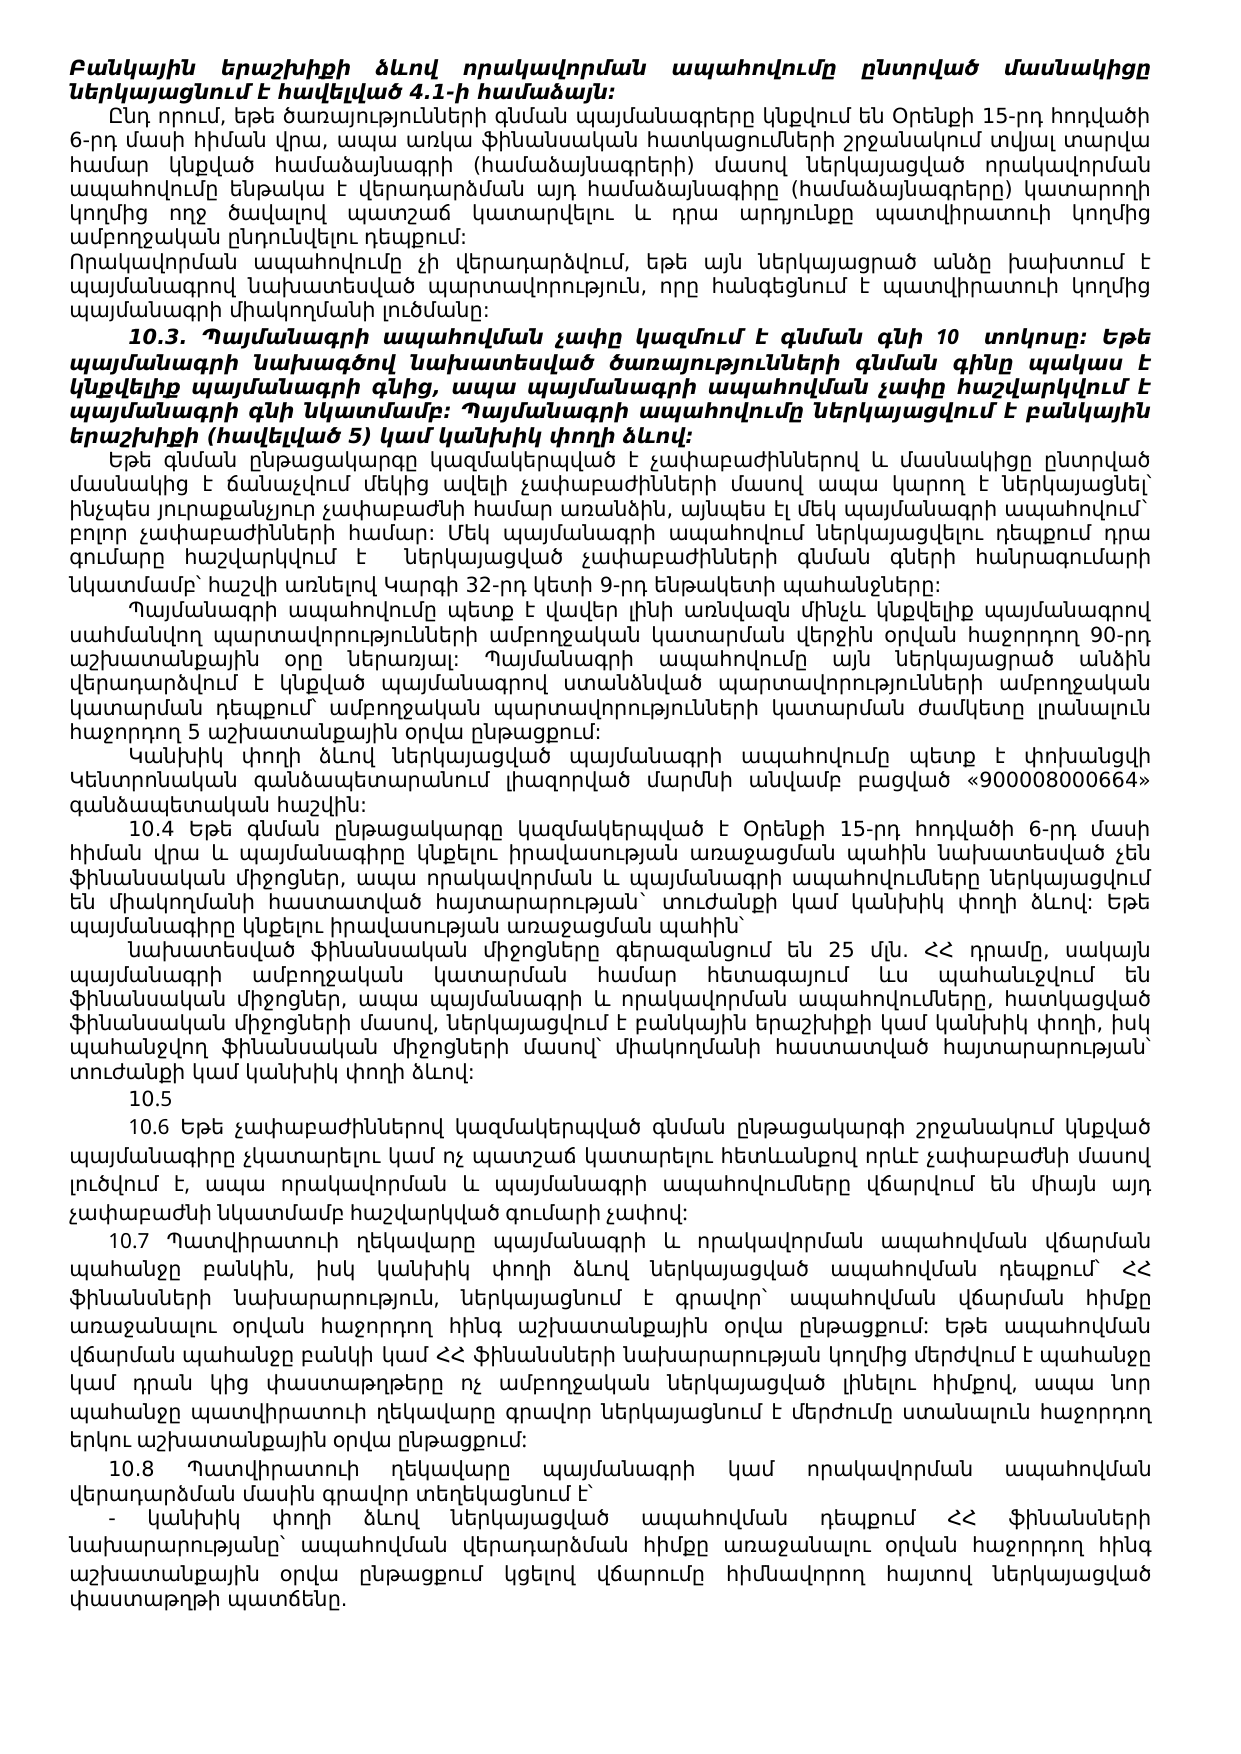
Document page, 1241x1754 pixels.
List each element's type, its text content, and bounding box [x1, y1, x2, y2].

text 10.4 Եթե գնման ընթացակարգը կազմակերպված է Օրենքի 15-րդ հոդվածի 6-րդ մասի հիման վրա և պայմանագիրը կնքելու իրավասության առաջացման պահին նախատեսված չեն ֆինանսական միջոցներ, ապա որակավորման և պայմանագրի ապահովումները ներկայացվում են միակողմանի հաստատված հայտարարության` տուժանքի կամ կանխիկ փողի ձևով: Եթե պայմանագիրը կնքելու իրավասության առաջացման պահին՝ [69, 817, 1152, 938]
text 10.5 [69, 1084, 1152, 1112]
text Պայմանագրի ապահովումը պետք է վավեր լինի առնվազն մինչև կնքվելիք պայմանագրով սահմանվող պարտավորությունների ամբողջական կատարման վերջին օրվան հաջորդող 90-րդ աշխատանքային օրը ներառյալ: Պայմանագրի ապահովումը այն ներկայացրած անձին վերադարձվում է կնքված պայմանագրով ստանձնված պարտավորությունների ամբողջական կատարման դեպքում՝ ամբողջական պարտավորությունների կատարման ժամկետը լրանալուն հաջորդող 5 աշխատանքային օրվա ընթացքում: [69, 598, 1152, 744]
text նախատեսված ֆինանսական միջոցները գերազանցում են 25 մլն. ՀՀ դրամը, սակայն պայմանագրի ամբողջական կատարման համար հետագայում ևս պահանւջվում են ֆինանսական միջոցներ, ապա պայմանագրի և որակավորման ապահովումները, հատկացված ֆինանսական միջոցների մասով, ներկայացվում է բանկային երաշխիքի կամ կանխիկ փողի, իսկ պահանջվող ֆինանսական միջոցների մասով՝ միակողմանի հաստատված հայտարարության՝ տուժանքի կամ կանխիկ փողի ձևով: [69, 938, 1152, 1084]
text Ընդ որում, եթե ծառայությունների գնման պայմանագրերը կնքվում են Օրենքի 15-րդ հոդվածի 6-րդ մասի հիման վրա, ապա առկա ֆինանսական հատկացումների շրջանակում տվյալ տարվա համար կնքված համաձայնագրի (համաձայնագրերի) մասով ներկայացված որակավորման ապահովումը ենթակա է վերադարձման այդ համաձայնագիրը (համաձայնագրերը) կատարողի կողմից ողջ ծավալով պատշաճ կատարվելու և դրա արդյունքը պատվիրատուի կողմից ամբողջական ընդունվելու դեպքում: [69, 104, 1152, 250]
text 10.8 Պատվիրատուի ղեկավարը պայմանագրի կամ որակավորման ապահովման վերադարձման մասին գրավոր տեղեկացնում է՝ [69, 1454, 1152, 1506]
text Որակավորման ապահովումը չի վերադարձվում, եթե այն ներկայացրած անձը խախտում է պայմանագրով նախատեսված պարտավորություն, որը հանգեցնում է պատվիրատուի կողմից պայմանագրի միակողմանի լուծմանը: [69, 250, 1152, 322]
text 10.6 Եթե չափաբաժիններով կազմակերպված գնման ընթացակարգի շրջանակում կնքված պայմանագիրը չկատարելու կամ ոչ պատշաճ կատարելու հետևանքով որևէ չափաբաժնի մասով լուծվում է, ապա որակավորման և պայմանագրի ապահովումները վճարվում են միայն այդ չափաբաժնի նկատմամբ հաշվարկված գումարի չափով: [69, 1112, 1152, 1226]
text Բանկային երաշխիքի ձևով որակավորման ապահովումը ընտրված մասնակիցը ներկայացնում է հավելված 4.1-ի համաձայն: [69, 56, 1152, 104]
text 10.7 Պատվիրատուի ղեկավարը պայմանագրի և որակավորման ապահովման վճարման պահանջը բանկին, իսկ կանխիկ փողի ձևով ներկայացված ապահովման դեպքում՝ ՀՀ ֆինանսների նախարարություն, ներկայացնում է գրավոր՝ ապահովման վճարման հիմքը առաջանալու օրվան հաջորդող հինգ աշխատանքային օրվա ընթացքում: Եթե ապահովման վճարման պահանջը բանկի կամ ՀՀ ֆինանսների նախարարության կողմից մերժվում է պահանջը կամ դրան կից փաստաթղթերը ոչ ամբողջական ներկայացված լինելու հիմքով, ապա նոր պահանջը պատվիրատուի ղեկավարը գրավոր ներկայացնում է մերժումը ստանալուն հաջորդող երկու աշխատանքային օրվա ընթացքում: [69, 1226, 1152, 1454]
text Կանխիկ փողի ձևով ներկայացված պայմանագրի ապահովումը պետք է փոխանցվի Կենտրոնական գանձապետարանում լիազորված մարմնի անվամբ բացված «900008000664» գանձապետական հաշվին: [69, 744, 1152, 817]
text 10.3. Պայմանագրի ապահովման չափը կազմում է գնման գնի 10 տոկոսը: Եթե պայմանագրի նախագծով նախատեսված ծառայությունների գնման գինը պակաս է կնքվելիք պայմանագրի գնից, ապա պայմանագրի ապահովման չափը հաշվարկվում է պայմանագրի գնի նկատմամբ: Պայմանագրի ապահովումը ներկայացվում է բանկային երաշխիքի (հավելված 5) կամ կանխիկ փողի ձևով: [69, 322, 1152, 448]
text Եթե գնման ընթացակարգը կազմակերպված է չափաբաժիններով և մասնակիցը ընտրված մասնակից է ճանաչվում մեկից ավելի չափաբաժինների մասով ապա կարող է ներկայացնել՝ ինչպես յուրաքանչյուր չափաբաժնի համար առանձին, այնպես էլ մեկ պայմանագրի ապահովում` բոլոր չափաբաժինների համար: Մեկ պայմանագրի ապահովում ներկայացվելու դեպքում դրա գումարը հաշվարկվում է ներկայացված չափաբաժինների գնման գների հանրագումարի նկատմամբ՝ հաշվի առնելով Կարգի 32-րդ կետի 9-րդ ենթակետի պահանջները: [69, 448, 1152, 598]
text - կանխիկ փողի ձևով ներկայացված ապահովման դեպքում ՀՀ ֆինանսների նախարարությանը՝ ապահովման վերադարձման հիմքը առաջանալու օրվան հաջորդող հինգ աշխատանքային օրվա ընթացքում կցելով վճարումը հիմնավորող հայտով ներկայացված փաստաթղթի պատճենը. [69, 1506, 1152, 1612]
